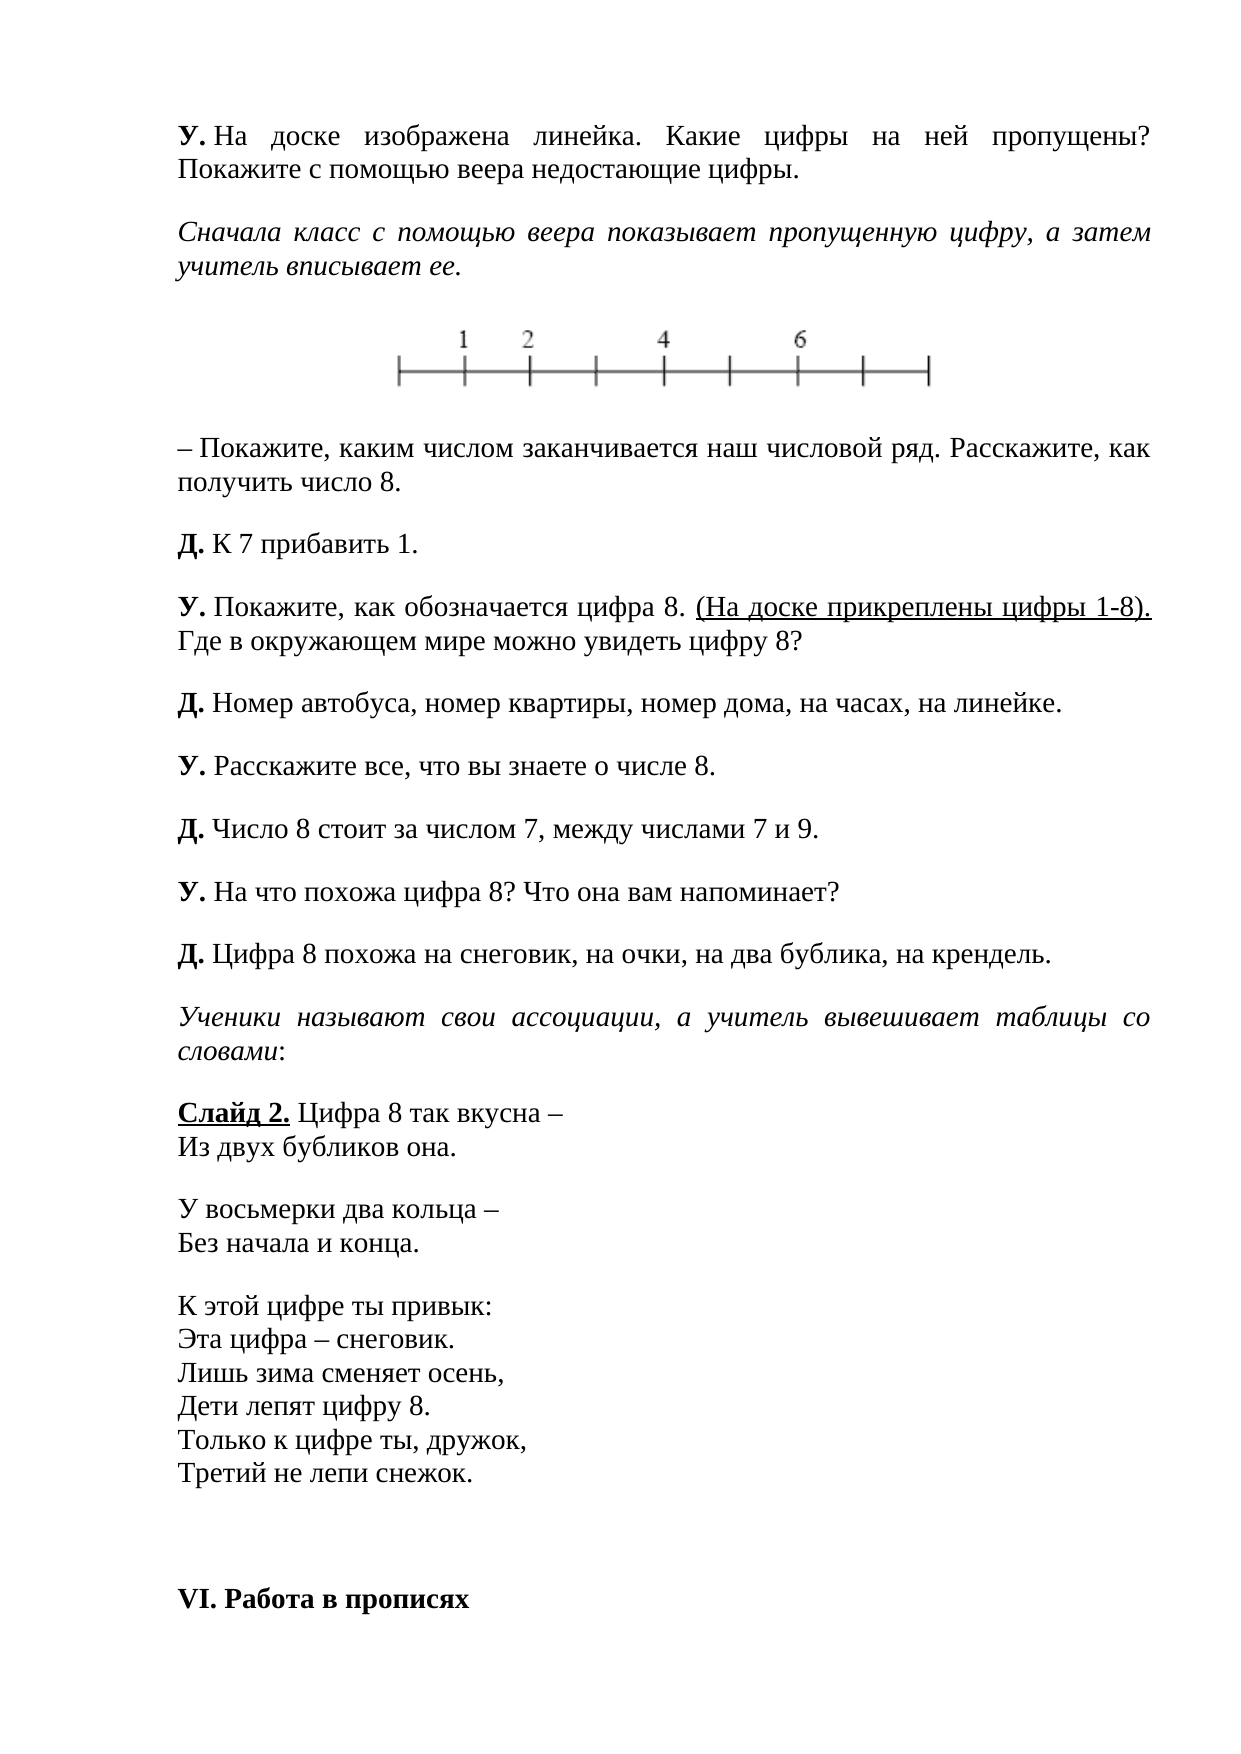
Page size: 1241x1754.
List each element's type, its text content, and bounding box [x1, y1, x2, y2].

text Д. Цифра 8 похожа на снеговик, на очки, на два бублика, на крендель. [177, 936, 1152, 970]
text У восьмерки два кольца – Без начала и конца. [177, 1192, 1152, 1259]
text Слайд 2. Цифра 8 так вкусна – Из двух бубликов она. [177, 1095, 1152, 1162]
text У. Расскажите все, что вы знаете о числе 8. [177, 748, 1152, 782]
text У. Покажите, как обозначается цифра 8. (На доске прикреплены цифры 1-8). Где в окружающем мире можно увидеть цифру 8? [177, 589, 1152, 656]
text Д. Номер автобуса, номер квартиры, номер дома, на часах, на линейке. [177, 686, 1152, 719]
text У. На доске изображена линейка. Какие цифры на ней пропущены? Покажите с помощью веера недостающие цифры. [177, 118, 1152, 185]
picture [376, 310, 953, 402]
text К этой цифре ты привык: Эта цифра – снеговик. Лишь зима сменяет осень, Дети лепят цифру 8. Только к цифре ты, дружок, Третий не лепи снежок. [177, 1288, 1152, 1489]
text Д. Число 8 стоит за числом 7, между числами 7 и 9. [177, 811, 1152, 844]
text – Покажите, каким числом заканчивается наш числовой ряд. Расскажите, как получить число 8. [177, 430, 1152, 497]
text Д. К 7 прибавить 1. [177, 527, 1152, 560]
text У. На что похожа цифра 8? Что она вам напоминает? [177, 874, 1152, 907]
text Сначала класс с помощью веера показывает пропущенную цифру, а затем учитель вписывает ее. [177, 214, 1152, 281]
text Ученики называют свои ассоциации, а учитель вывешивает таблицы со словами: [177, 999, 1152, 1066]
text VI. Работа в прописях [177, 1581, 1152, 1614]
